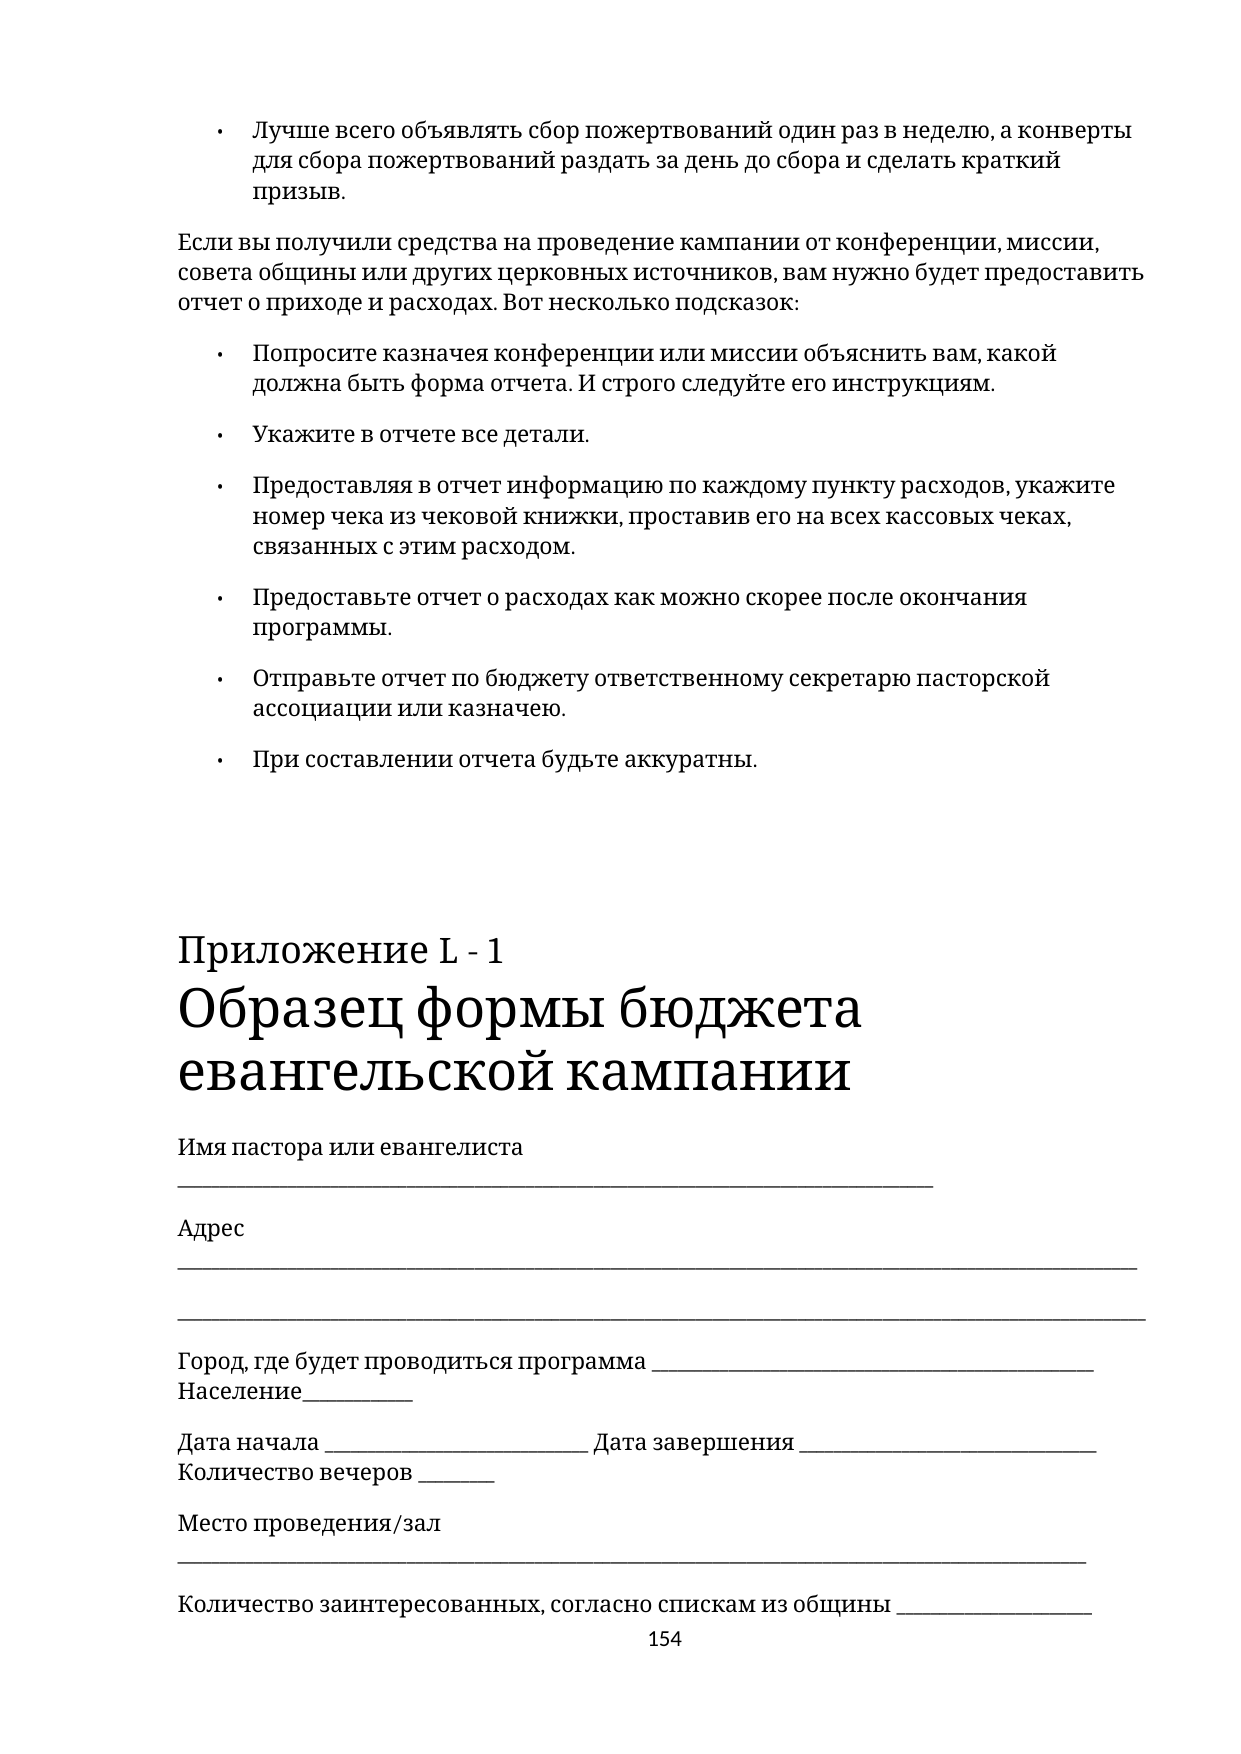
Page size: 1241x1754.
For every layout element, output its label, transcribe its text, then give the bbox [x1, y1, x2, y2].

list Предоставляя в отчет информацию по каждому пункту расходов, укажите номер чека из чековой книжки, проставив его на всех кассовых чеках, связанных с этим расходом. [215, 473, 1152, 560]
text Город, где будет проводиться программа ____________________________________________________ Население_____________ [177, 1348, 1152, 1405]
list Укажите в отчете все детали. [215, 422, 1152, 449]
text Приложение L - 1 [177, 929, 1152, 973]
text Образец формы бюджета евангельской кампании [177, 979, 1152, 1104]
list Предоставьте отчет о расходах как можно скорее после окончания программы. [215, 585, 1152, 641]
list При составлении отчета будьте аккуратны. [215, 747, 1152, 774]
text Адрес _________________________________________________________________________________________________________________ [177, 1216, 1152, 1273]
list Лучше всего объявлять сбор пожертвований один раз в неделю, а конверты для сбора пожертвований раздать за день до сбора и сделать краткий призыв. [215, 118, 1152, 205]
text __________________________________________________________________________________________________________________ [177, 1297, 1152, 1324]
text Если вы получили средства на проведение кампании от конференции, миссии, совета общины или других церковных источников, вам нужно будет предоставить отчет о приходе и расходах. Вот несколько подсказок: [177, 229, 1152, 316]
text Имя пастора или евангелиста _________________________________________________________________________________________ [177, 1135, 1152, 1192]
text Количество заинтересованных, согласно спискам из общины _______________________ [177, 1592, 1152, 1619]
text Место проведения/зал ___________________________________________________________________________________________________________ [177, 1511, 1152, 1568]
text Дата начала _______________________________ Дата завершения ___________________________________ Количество вечеров _________ [177, 1430, 1152, 1486]
list Отправьте отчет по бюджету ответственному секретарю пасторской ассоциации или казначею. [215, 666, 1152, 723]
list Попросите казначея конференции или миссии объяснить вам, какой должна быть форма отчета. И строго следуйте его инструкциям. [215, 341, 1152, 398]
